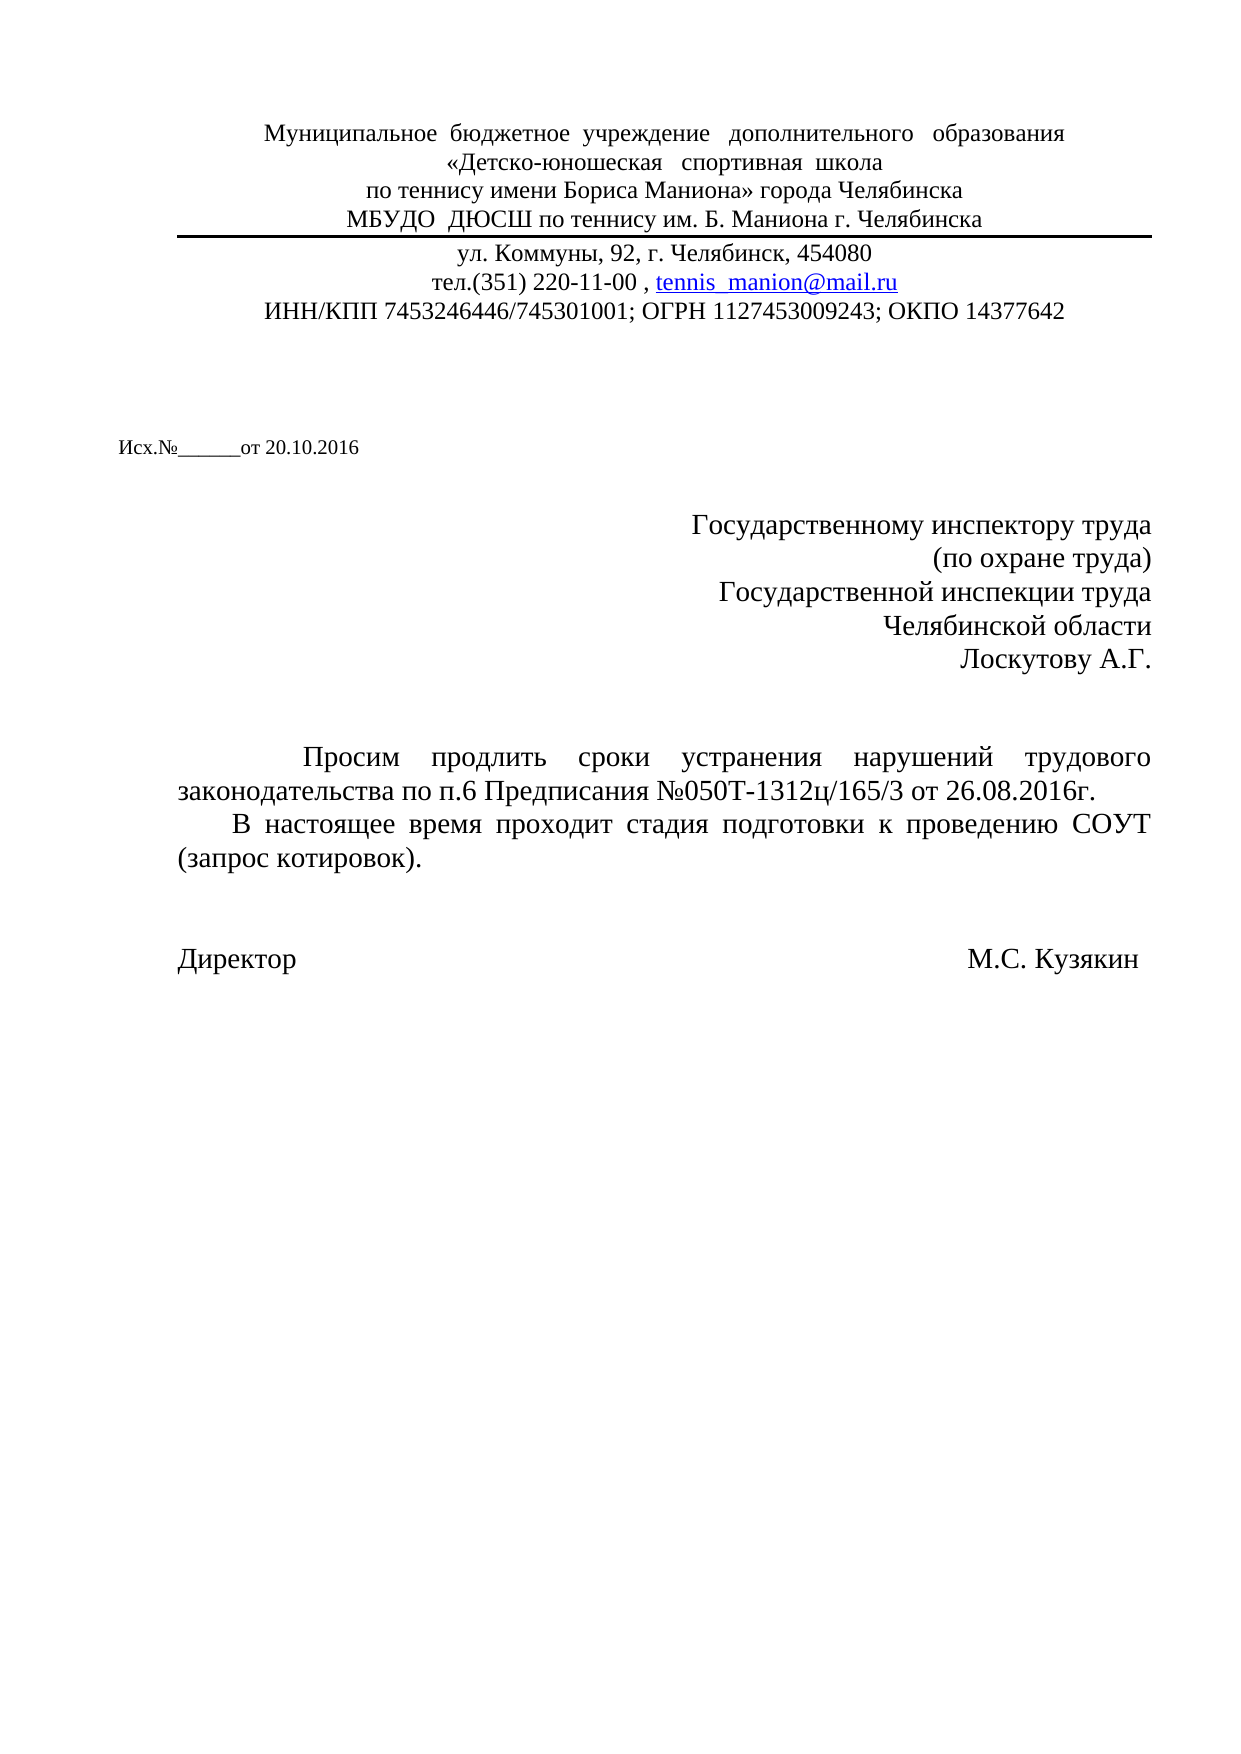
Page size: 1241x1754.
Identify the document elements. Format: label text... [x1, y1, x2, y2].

text Исх.№______от 20.10.2016 [118, 435, 1152, 459]
text Муниципальное бюджетное учреждение дополнительного образования [177, 118, 1152, 147]
text Лоскутову А.Г. [118, 641, 1152, 675]
text «Детско-юношеская спортивная школа [177, 147, 1152, 176]
text МБУДО ДЮСШ по теннису им. Б. Маниона г. Челябинска [177, 204, 1152, 235]
text Челябинской области [118, 608, 1152, 641]
text Государственной инспекции труда [118, 574, 1152, 608]
text ИНН/КПП 7453246446/745301001; ОГРН 1127453009243; ОКПО 14377642 [177, 296, 1152, 324]
text тел.(351) 220-11-00 , tennis_manion@mail.ru [177, 267, 1152, 296]
text Государственному инспектору труда [118, 507, 1152, 541]
text Просим продлить сроки устранения нарушений трудового законодательства по п.6 Предписания №050Т-1312ц/165/3 от 26.08.2016г. [177, 739, 1152, 807]
text Директор М.С. Кузякин [177, 941, 1152, 974]
text ул. Коммуны, 92, г. Челябинск, 454080 [177, 238, 1152, 267]
text В настоящее время проходит стадия подготовки к проведению СОУТ (запрос котировок). [177, 807, 1152, 874]
text (по охране труда) [118, 541, 1152, 574]
text по теннису имени Бориса Маниона» города Челябинска [177, 176, 1152, 204]
